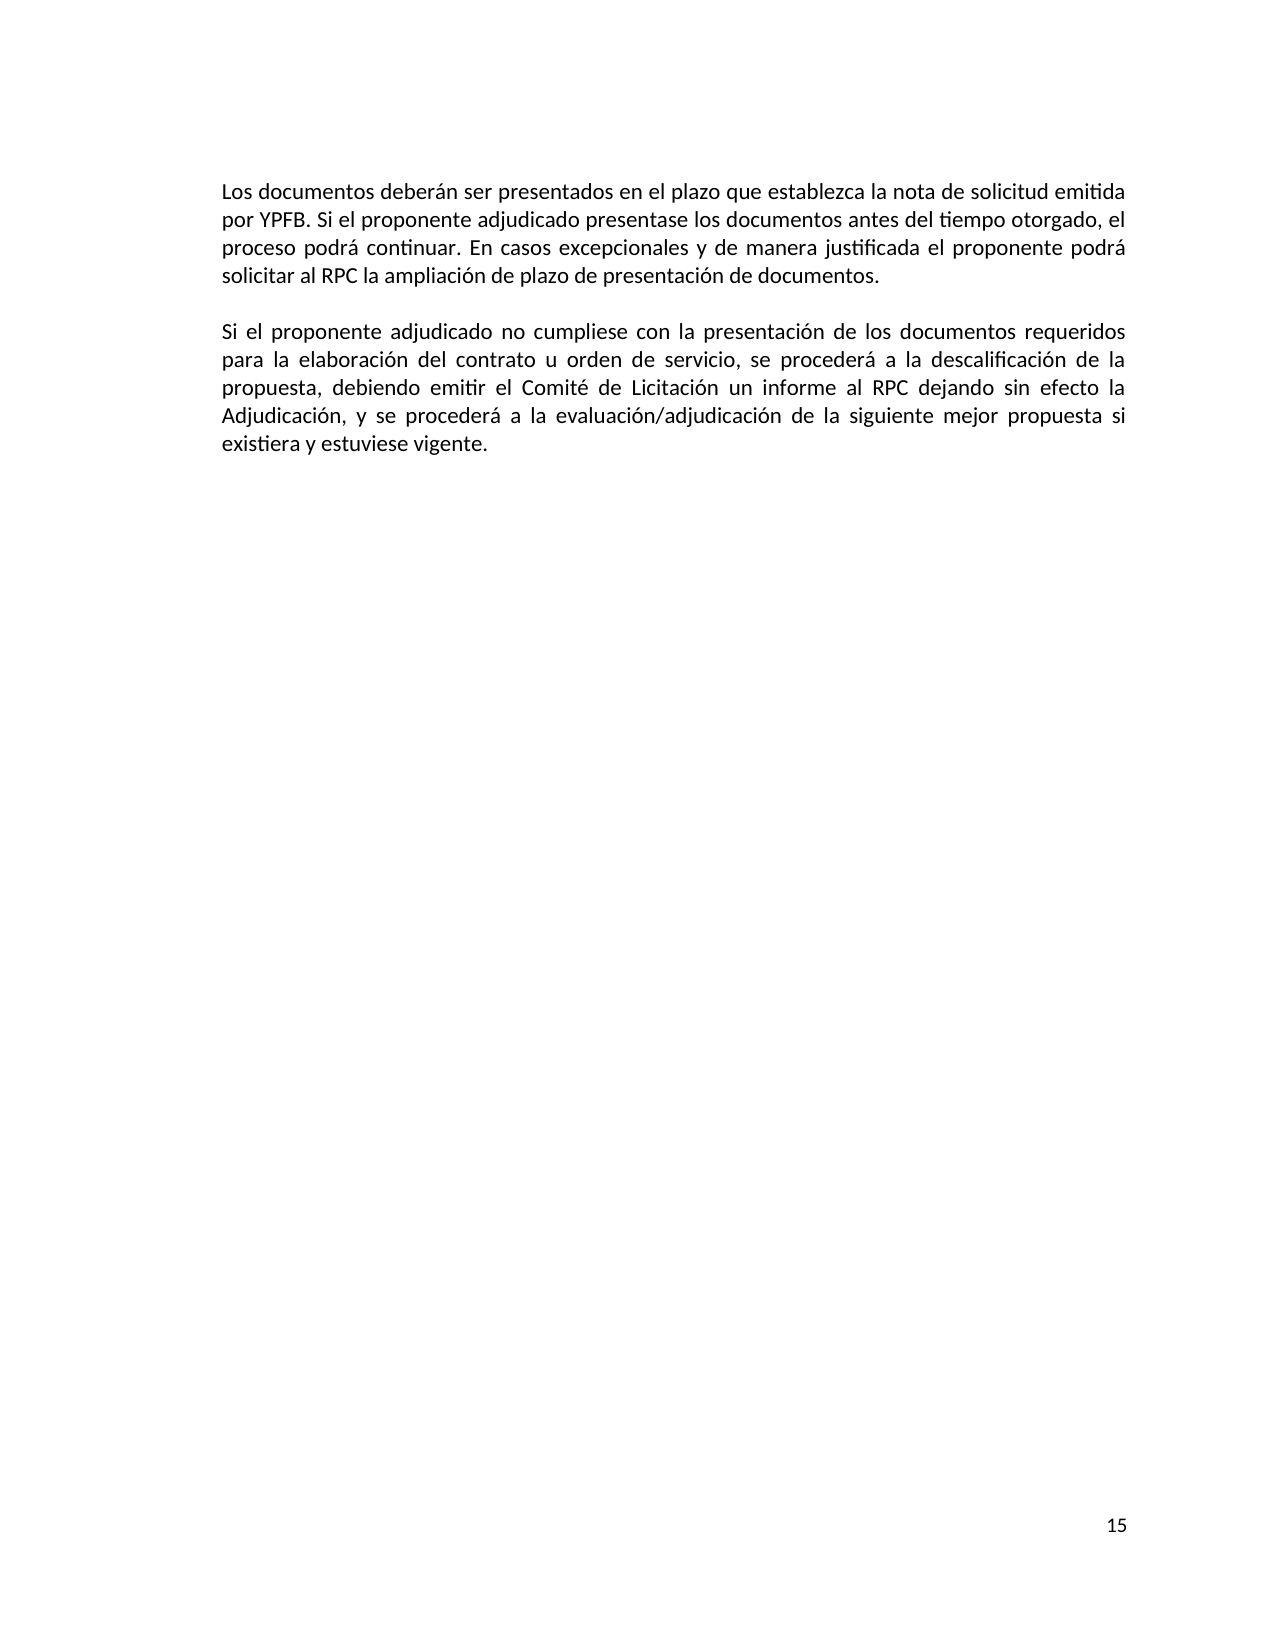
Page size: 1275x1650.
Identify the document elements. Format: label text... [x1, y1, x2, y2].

text Si el proponente adjudicado no cumpliese con la presentación de los documentos requeridos para la elaboración del contrato u orden de servicio, se procederá a la descalificación de la propuesta, debiendo emitir el Comité de Licitación un informe al RPC dejando sin efecto la Adjudicación, y se procederá a la evaluación/adjudicación de la siguiente mejor propuesta si existiera y estuviese vigente. [222, 317, 1127, 457]
text Los documentos deberán ser presentados en el plazo que establezca la nota de solicitud emitida por YPFB. Si el proponente adjudicado presentase los documentos antes del tiempo otorgado, el proceso podrá continuar. En casos excepcionales y de manera justificada el proponente podrá solicitar al RPC la ampliación de plazo de presentación de documentos. [222, 177, 1127, 289]
